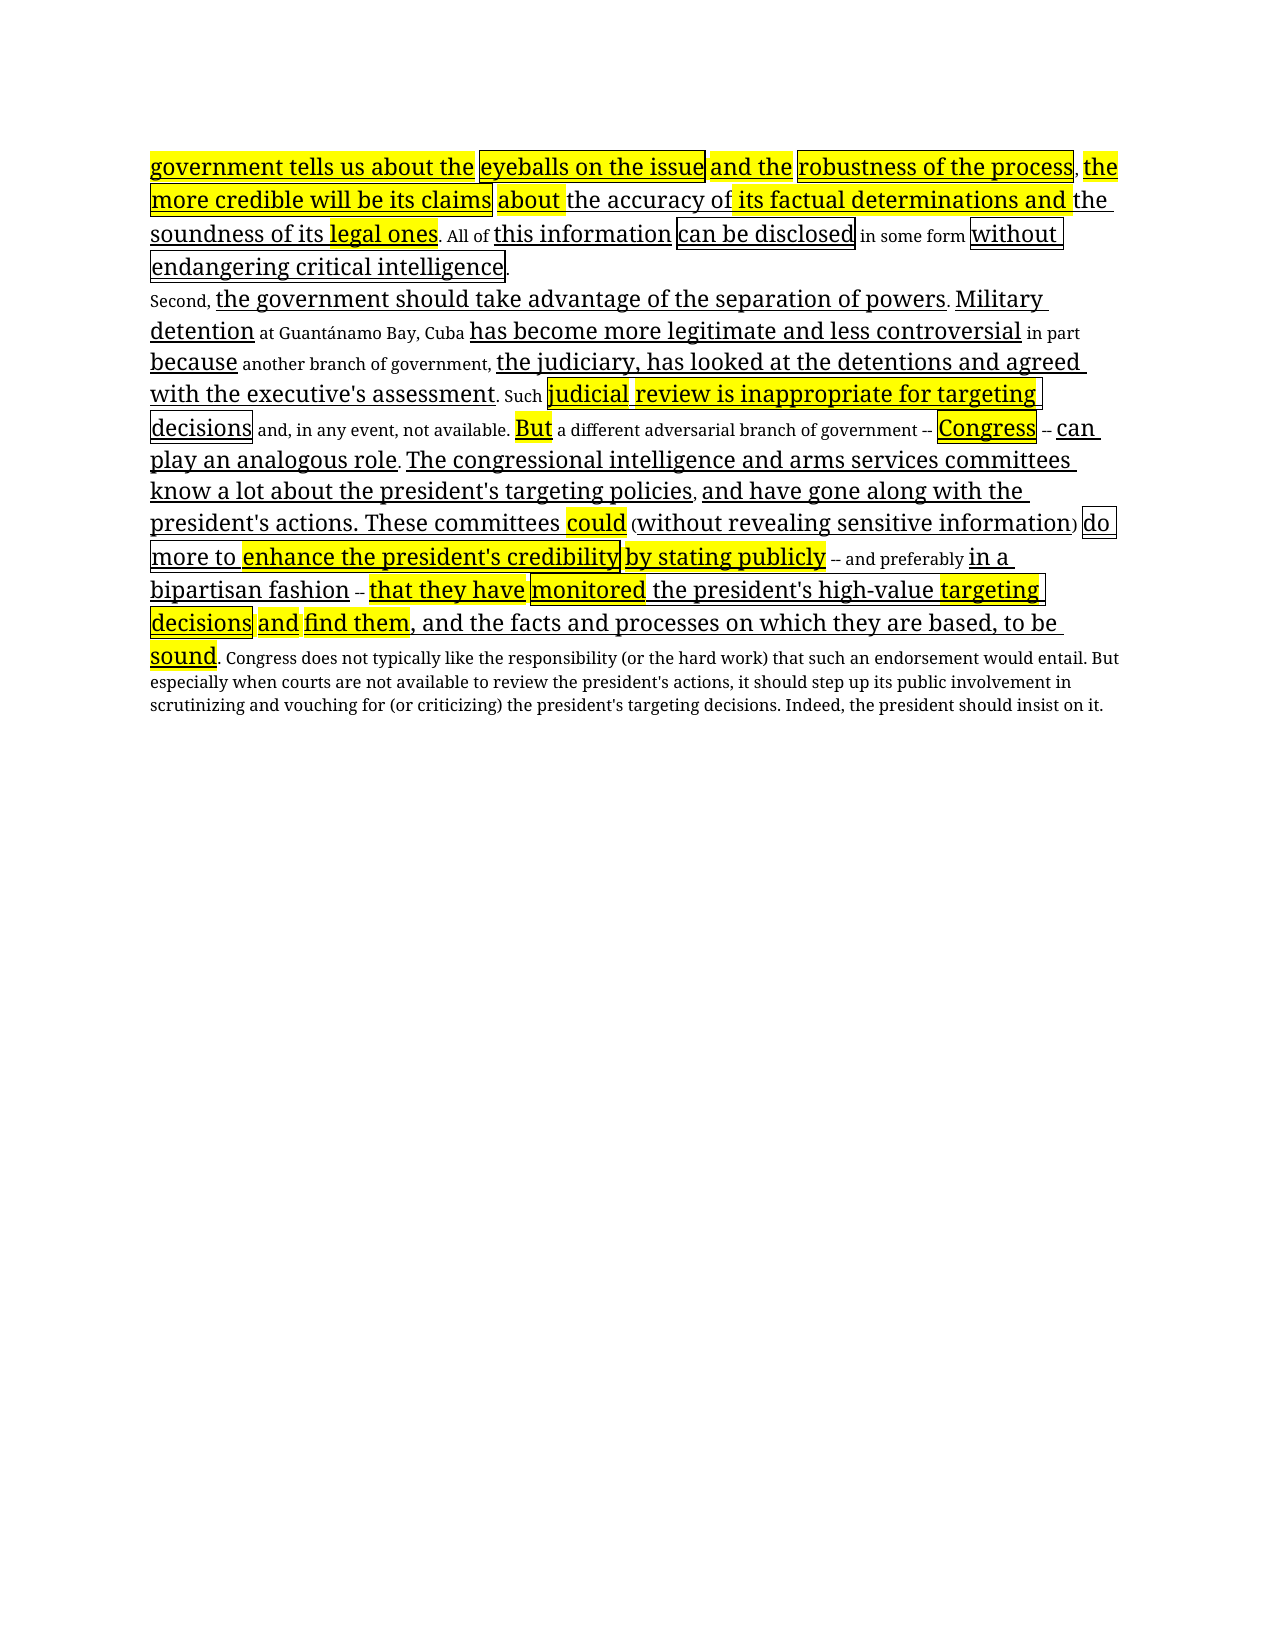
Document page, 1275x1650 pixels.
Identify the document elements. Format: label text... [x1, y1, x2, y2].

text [150, 150, 1125, 283]
text Second, the government should take advantage of the separation of powers. Military detention at Guantánamo Bay, Cuba has become more legitimate and less controversial in part because another branch of government, the judiciary, has looked at the detentions and agreed with the executive's assessment. Such judicial review is inappropriate for targeting decisions and, in any event, not available. But a different adversarial branch of government -- Congress -- can play an analogous role. The congressional intelligence and arms services committees know a lot about the president's targeting policies, and have gone along with the president's actions. These committees could (without revealing sensitive information) do more to enhance the president's credibility by stating publicly -- and preferably in a bipartisan fashion -- that they have monitored the president's high-value targeting decisions and find them, and the facts and processes on which they are based, to be sound. Congress does not typically like the responsibility (or the hard work) that such an endorsement would entail. But especially when courts are not available to review the president's actions, it should step up its public involvement in scrutinizing and vouching for (or criticizing) the president's targeting decisions. Indeed, the president should insist on it. [150, 283, 1125, 716]
